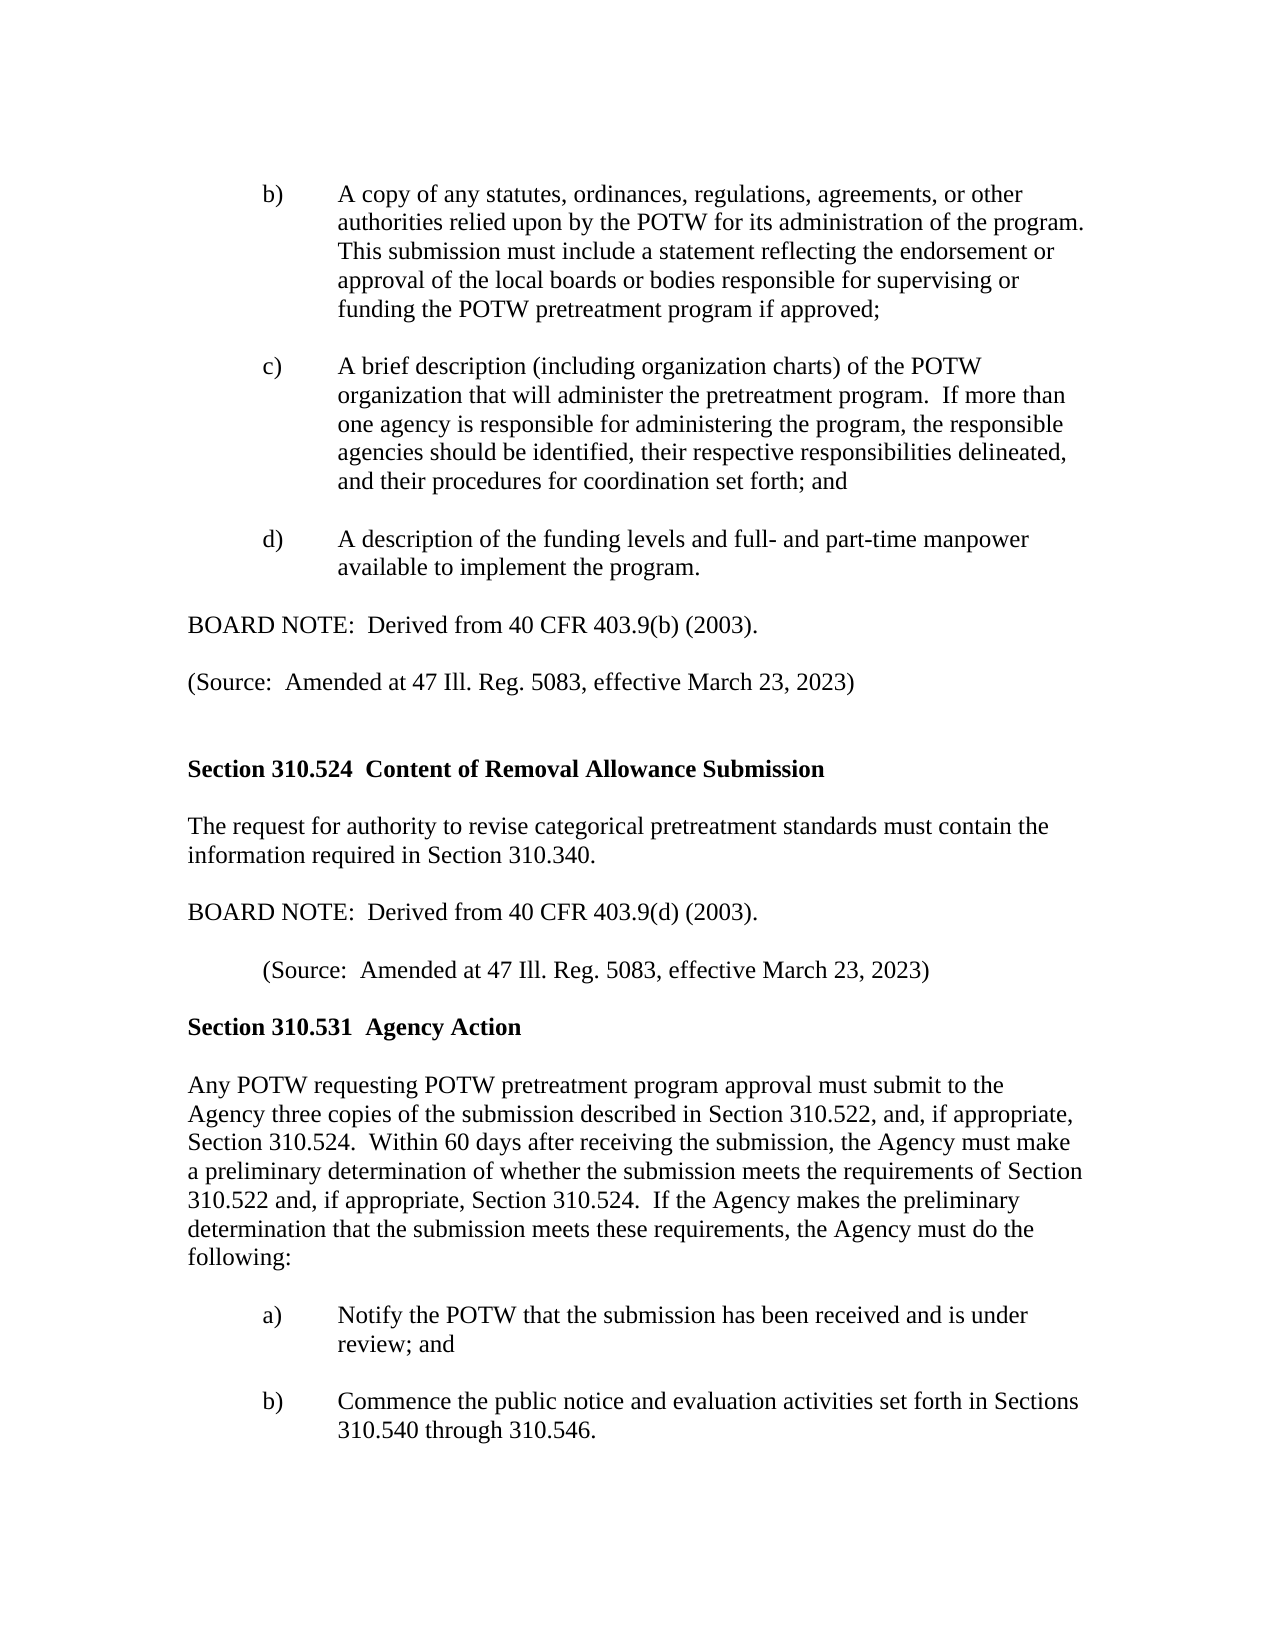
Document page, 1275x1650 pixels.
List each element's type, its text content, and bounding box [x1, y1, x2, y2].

text BOARD NOTE: Derived from 40 CFR 403.9(d) (2003). [187, 897, 1087, 926]
text The request for authority to revise categorical pretreatment standards must contain the information required in Section 310.340. [187, 811, 1087, 869]
text a) Notify the POTW that the submission has been received and is under review; and [262, 1300, 1087, 1357]
text Any POTW requesting POTW pretreatment program approval must submit to the Agency three copies of the submission described in Section 310.522, and, if appropriate, Section 310.524. Within 60 days after receiving the submission, the Agency must make a preliminary determination of whether the submission meets the requirements of Section 310.522 and, if appropriate, Section 310.524. If the Agency makes the preliminary determination that the submission meets these requirements, the Agency must do the following: [187, 1070, 1087, 1271]
text Section 310.524 Content of Removal Allowance Submission [187, 754, 1087, 782]
text (Source: Amended at 47 Ill. Reg. 5083, effective March 23, 2023) [187, 667, 1087, 696]
text Section 310.531 Agency Action [187, 1012, 1087, 1041]
text d) A description of the funding levels and full- and part-time manpower available to implement the program. [262, 524, 1087, 581]
text (Source: Amended at 47 Ill. Reg. 5083, effective March 23, 2023) [187, 955, 1087, 984]
text c) A brief description (including organization charts) of the POTW organization that will administer the pretreatment program. If more than one agency is responsible for administering the program, the responsible agencies should be identified, their respective responsibilities delineated, and their procedures for coordination set forth; and [262, 351, 1087, 495]
text b) A copy of any statutes, ordinances, regulations, agreements, or other authorities relied upon by the POTW for its administration of the program. This submission must include a statement reflecting the endorsement or approval of the local boards or bodies responsible for supervising or funding the POTW pretreatment program if approved; [262, 179, 1087, 322]
text b) Commence the public notice and evaluation activities set forth in Sections 310.540 through 310.546. [262, 1386, 1087, 1444]
text BOARD NOTE: Derived from 40 CFR 403.9(b) (2003). [187, 610, 1087, 639]
